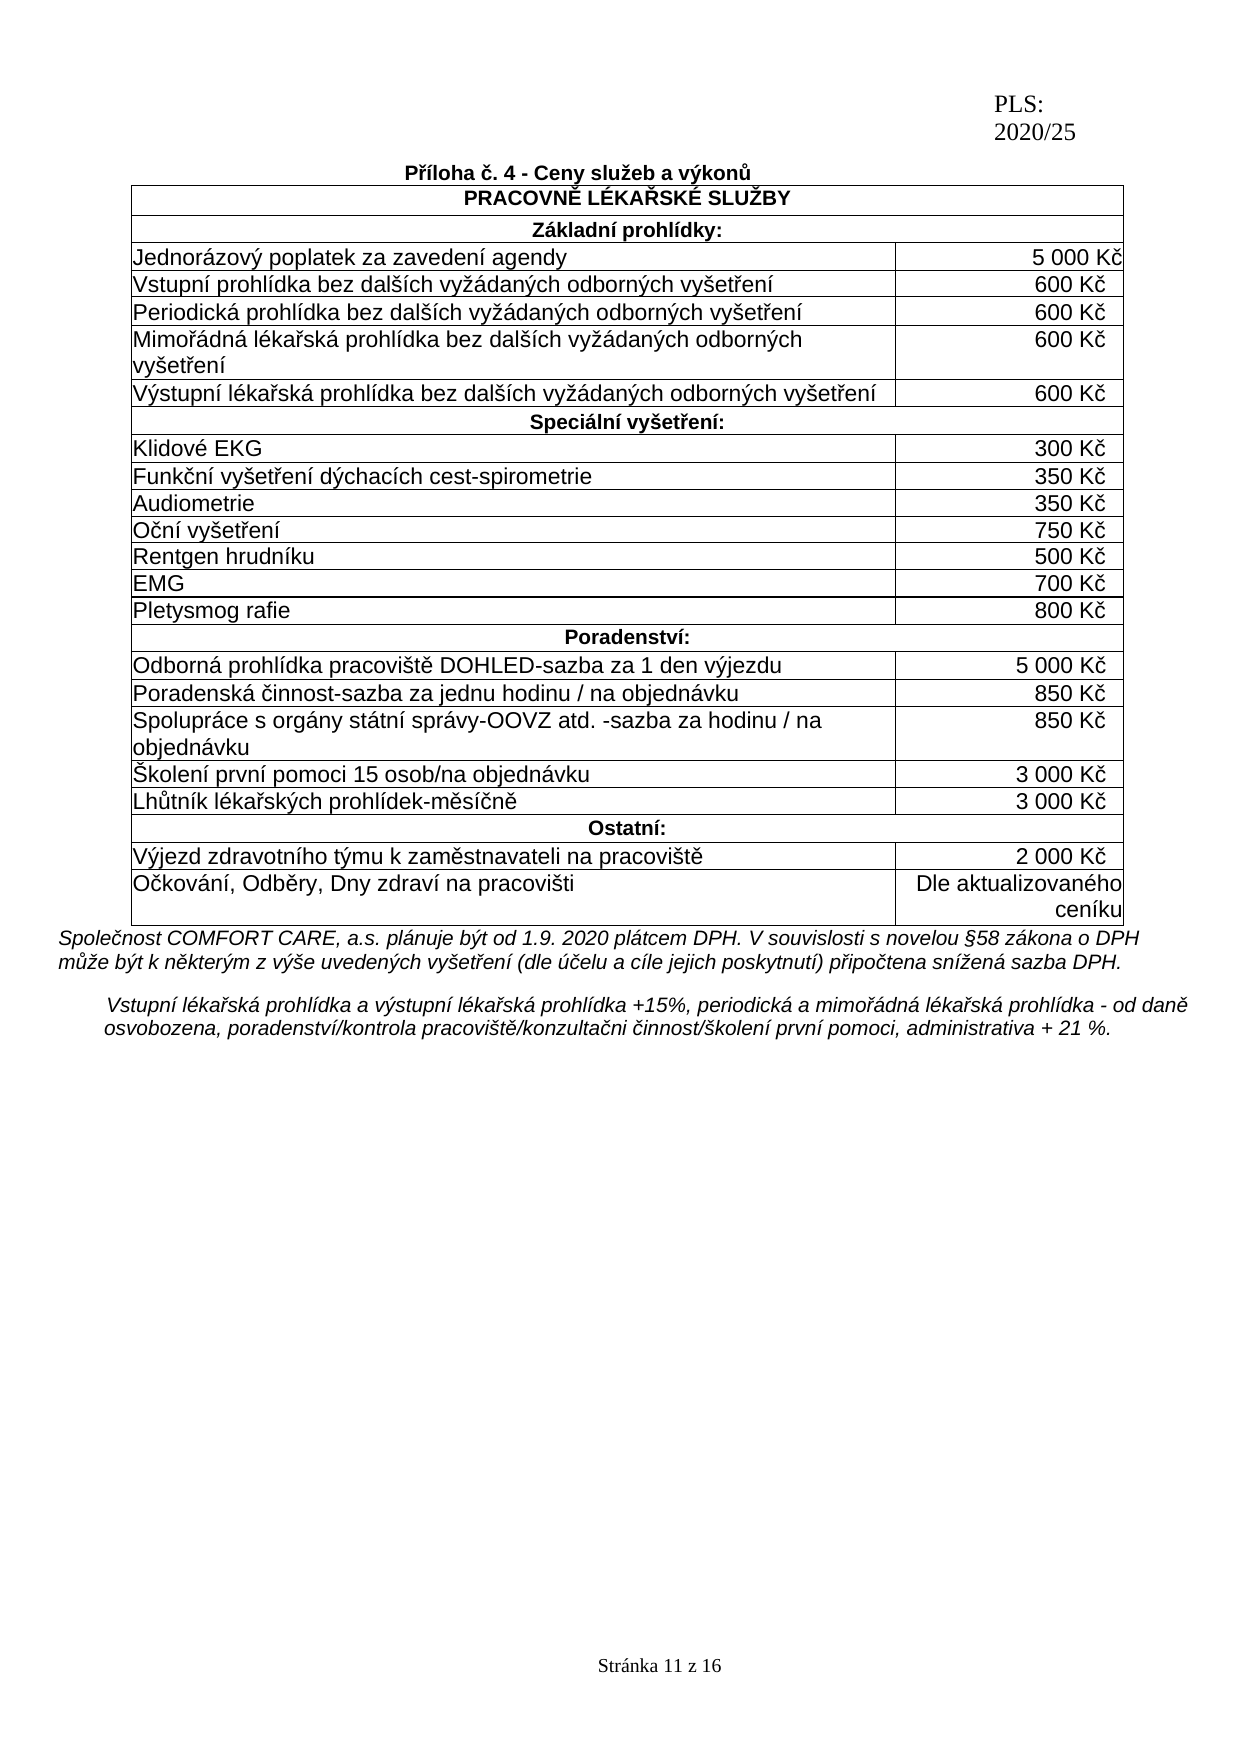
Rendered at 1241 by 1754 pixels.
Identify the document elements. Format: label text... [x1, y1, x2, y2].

table_header PRACOVNĚ LÉKAŘSKÉ SLUŽBY [132, 186, 1123, 215]
table_cell Mimořádná lékařská prohlídka bez dalších vyžádaných odborných vyšetření [132, 326, 895, 379]
table_cell Oční vyšetření [132, 517, 895, 542]
table_cell Poradenská činnost-sazba za jednu hodinu / na objednávku [132, 680, 895, 706]
table_cell Očkování, Odběry, Dny zdraví na pracovišti [132, 870, 895, 924]
table_cell 750 Kč [896, 517, 1123, 542]
table_cell 600 Kč [896, 271, 1123, 296]
table_cell Výjezd zdravotního týmu k zaměstnavateli na pracoviště [132, 843, 895, 869]
table_cell 300 Kč [896, 435, 1123, 462]
table_cell Jednorázový poplatek za zavedení agendy [132, 243, 895, 270]
table_cell Spolupráce s orgány státní správy-OOVZ atd. -sazba za hodinu / na objednávku [132, 707, 895, 760]
table_cell 350 Kč [896, 490, 1123, 516]
table_cell 600 Kč [896, 297, 1123, 325]
table_cell Rentgen hrudníku [132, 543, 895, 569]
table_cell EMG [132, 570, 895, 596]
table_cell Klidové EKG [132, 435, 895, 462]
table_cell Funkční vyšetření dýchacích cest-spirometrie [132, 463, 895, 489]
text Příloha č. 4 - Ceny služeb a výkonů [404, 161, 1196, 185]
table_cell 850 Kč [896, 707, 1123, 760]
table_cell Výstupní lékařská prohlídka bez dalších vyžádaných odborných vyšetření [132, 380, 895, 406]
table_cell 700 Kč [896, 570, 1123, 596]
table_cell 800 Kč [896, 598, 1123, 624]
table_cell 600 Kč [896, 380, 1123, 406]
table_cell Audiometrie [132, 490, 895, 516]
table_cell Pletysmog rafie [132, 598, 895, 624]
table_cell 500 Kč [896, 543, 1123, 569]
table_cell 600 Kč [896, 326, 1123, 379]
table_cell Ostatní: [132, 815, 1123, 842]
table_cell Odborná prohlídka pracoviště DOHLED-sazba za 1 den výjezdu [132, 652, 895, 679]
table_cell 350 Kč [896, 463, 1123, 489]
table_cell Lhůtník lékařských prohlídek-měsíčně [132, 788, 895, 814]
table_cell 2 000 Kč [896, 843, 1123, 869]
table_cell Speciální vyšetření: [132, 407, 1123, 434]
table_cell 850 Kč [896, 680, 1123, 706]
table_cell Poradenství: [132, 625, 1123, 651]
text Vstupní lékařská prohlídka a výstupní lékařská prohlídka +15%, periodická a mimořádná lékařská prohlídka - od daně osvobozena, poradenství/kontrola pracoviště/konzultačni činnost/školení první pomoci, administrativa + 21 %. [104, 994, 1196, 1040]
table_cell Školení první pomoci 15 osob/na objednávku [132, 761, 895, 787]
table_cell 5 000 Kč [896, 243, 1123, 270]
table_cell 3 000 Kč [896, 788, 1123, 814]
text Společnost COMFORT CARE, a.s. plánuje být od 1.9. 2020 plátcem DPH. V souvislosti s novelou §58 zákona o DPH může být k některým z výše uvedených vyšetření (dle účelu a cíle jejich poskytnutí) připočtena snížená sazba DPH. [58, 926, 1196, 973]
table_cell 3 000 Kč [896, 761, 1123, 787]
table_cell 5 000 Kč [896, 652, 1123, 679]
table_cell Dle aktualizovaného ceníku [896, 870, 1123, 924]
table_cell Vstupní prohlídka bez dalších vyžádaných odborných vyšetření [132, 271, 895, 296]
table_cell Periodická prohlídka bez dalších vyžádaných odborných vyšetření [132, 297, 895, 325]
table_cell Základní prohlídky: [132, 216, 1123, 242]
